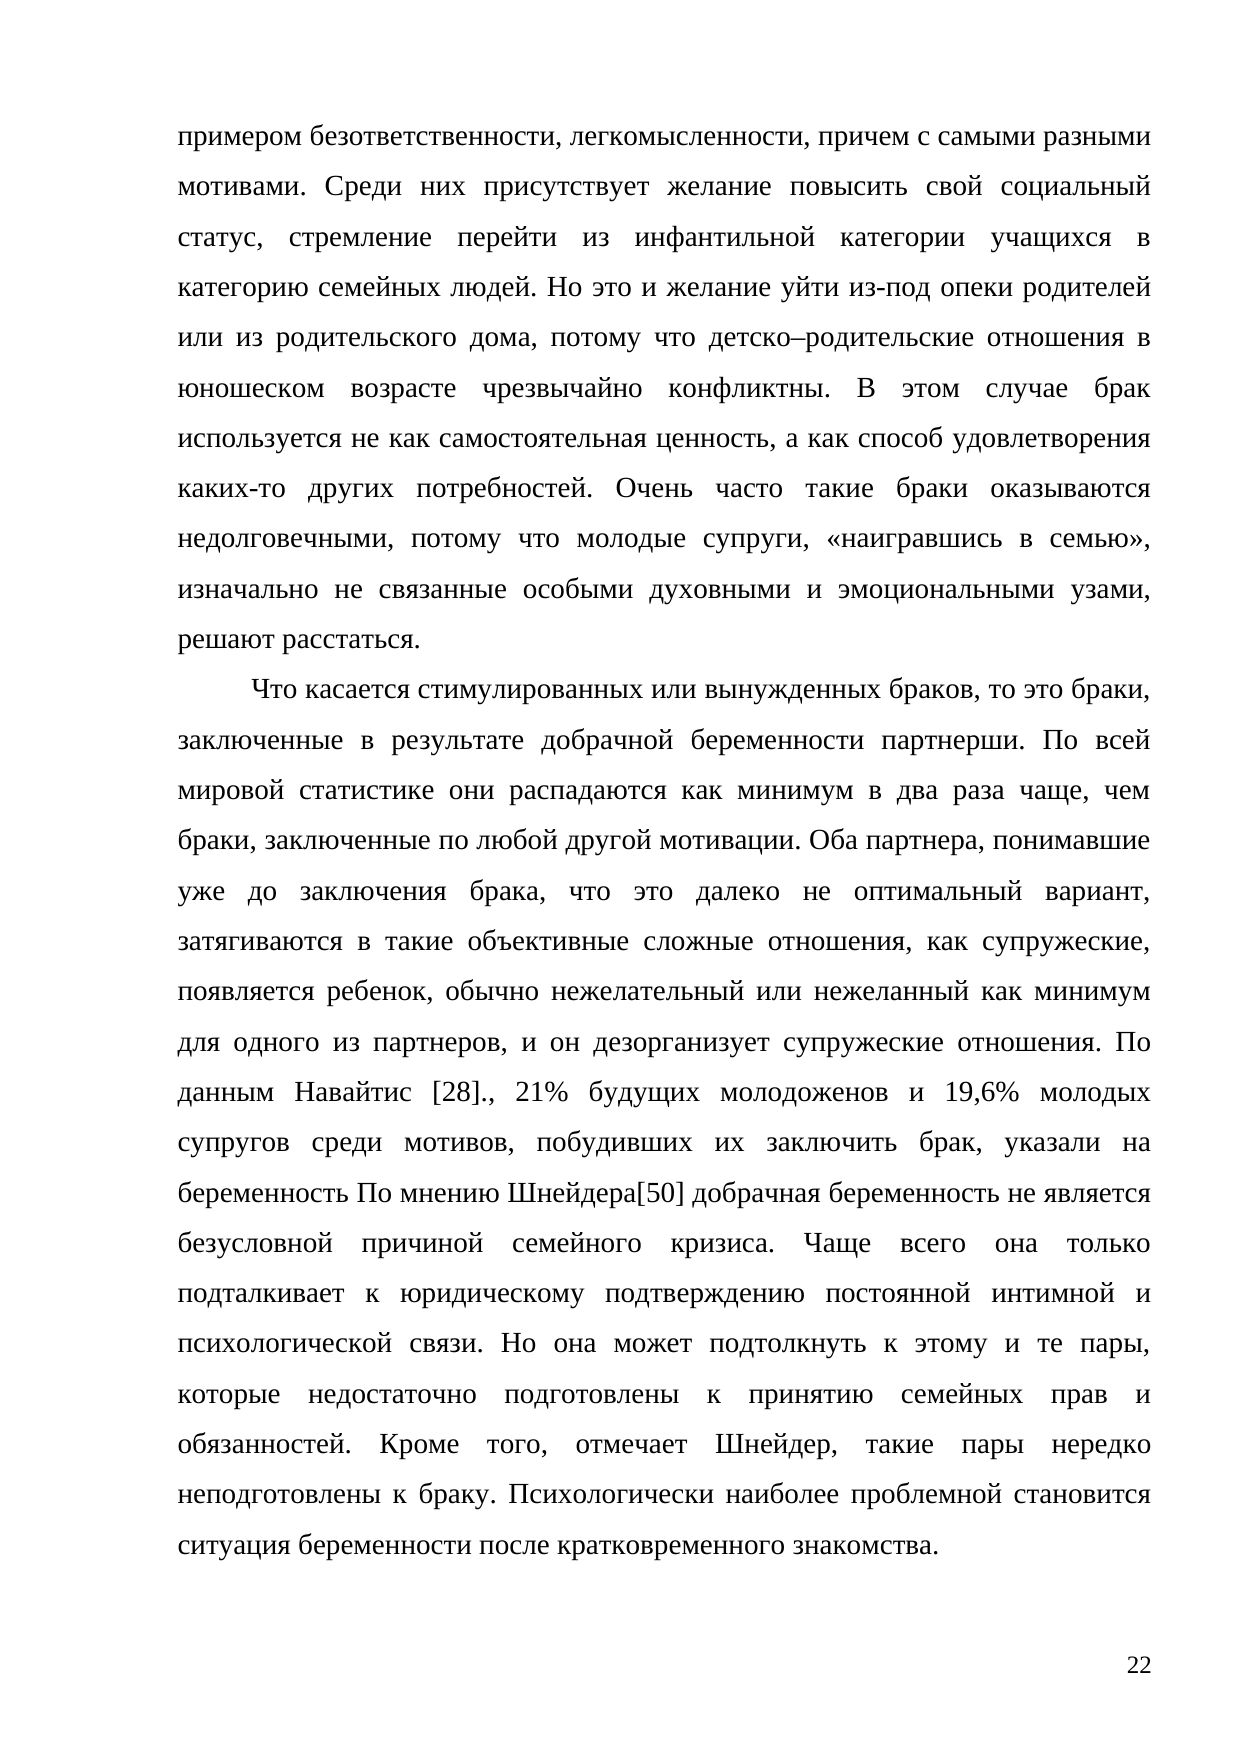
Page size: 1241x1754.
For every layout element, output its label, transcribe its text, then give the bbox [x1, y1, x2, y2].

text Что касается стимулированных или вынужденных браков, то это браки, заключенные в результате добрачной беременности партнерши. По всей мировой статистике они распадаются как минимум в два раза чаще, чем браки, заключенные по любой другой мотивации. Оба партнера, понимавшие уже до заключения брака, что это далеко не оптимальный вариант, затягиваются в такие объективные сложные отношения, как супружеские, появляется ребенок, обычно нежелательный или нежеланный как минимум для одного из партнеров, и он дезорганизует супружеские отношения. По данным Навайтис [28]., 21% будущих молодоженов и 19,6% молодых супругов среди мотивов, побудивших их заключить брак, указали на беременность По мнению Шнейдера[50] добрачная беременность не является безусловной причиной семейного кризиса. Чаще всего она только подталкивает к юридическому подтверждению постоянной интимной и психологической связи. Но она может подтолкнуть к этому и те пары, которые недостаточно подготовлены к принятию семейных прав и обязанностей. Кроме того, отмечает Шнейдер, такие пары нередко неподготовлены к браку. Психологически наиболее проблемной становится ситуация беременности после кратковременного знакомства. [177, 672, 1152, 1560]
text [177, 118, 1152, 655]
